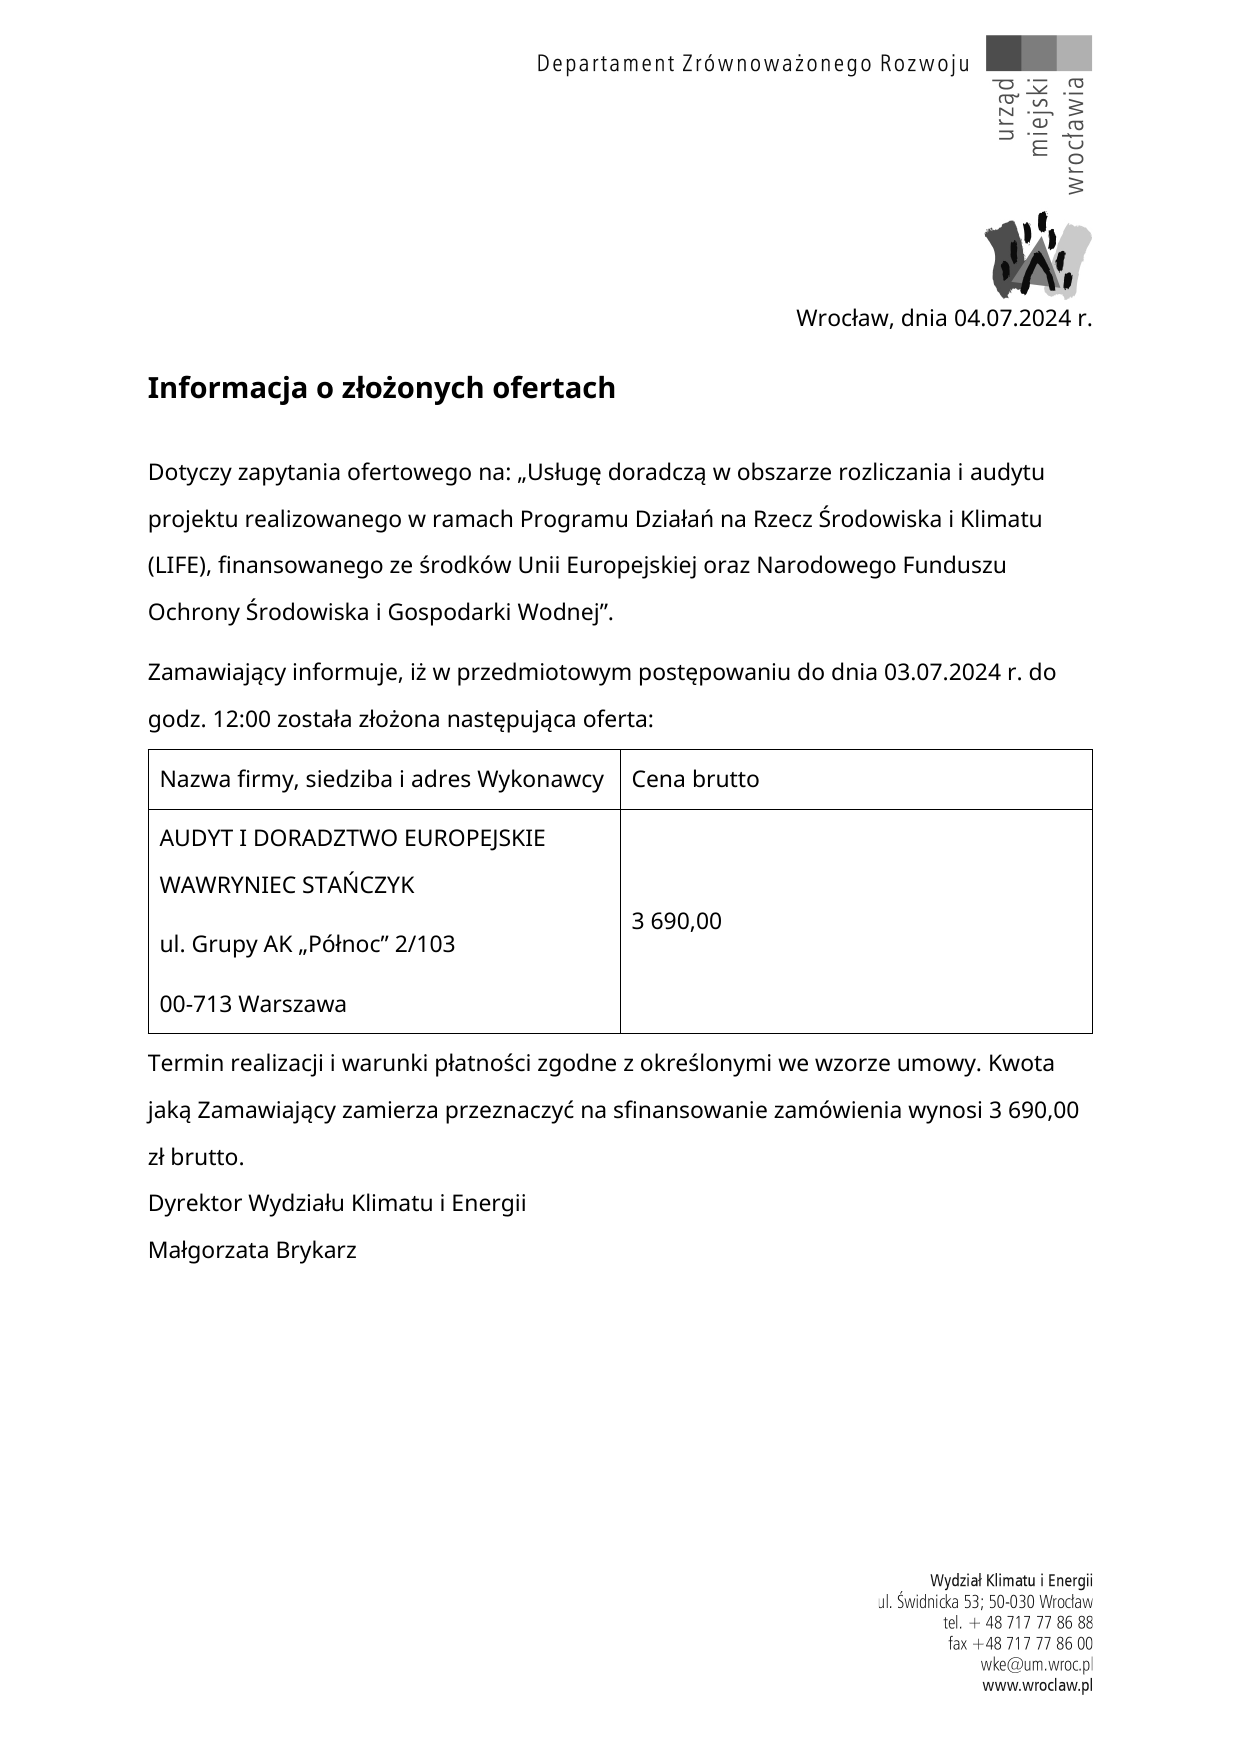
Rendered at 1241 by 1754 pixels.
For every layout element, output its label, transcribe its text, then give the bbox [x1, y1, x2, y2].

text Zamawiający informuje, iż w przedmiotowym postępowaniu do dnia 03.07.2024 r. do godz. 12:00 została złożona następująca oferta: [148, 656, 1093, 734]
list Małgorzata Brykarz [148, 1234, 1093, 1265]
table_header Cena brutto [621, 750, 1092, 808]
text Dotyczy zapytania ofertowego na: „Usługę doradczą w obszarze rozliczania i audytu projektu realizowanego w ramach Programu Działań na Rzecz Środowiska i Klimatu (LIFE), finansowanego ze środków Unii Europejskiej oraz Narodowego Funduszu Ochrony Środowiska i Gospodarki Wodnej”. [148, 456, 1093, 627]
list Dyrektor Wydziału Klimatu i Energii [148, 1187, 1093, 1218]
table_cell AUDYT I DORADZTWO EUROPEJSKIE WAWRYNIEC STAŃCZYK ul. Grupy AK „Północ” 2/103 00-713 Warszawa [149, 810, 620, 1033]
subtitle Informacja o złożonych ofertach [148, 367, 1093, 407]
table_cell 3 690,00 [621, 810, 1092, 1033]
picture [536, 35, 1093, 302]
list Wrocław, dnia 04.07.2024 r. [260, 302, 1093, 333]
list Termin realizacji i warunki płatności zgodne z określonymi we wzorze umowy. Kwota jaką Zamawiający zamierza przeznaczyć na sfinansowanie zamówienia wynosi 3 690,00 zł brutto. [148, 1047, 1093, 1172]
table_header Nazwa firmy, siedziba i adres Wykonawcy [149, 750, 620, 808]
picture [878, 1573, 1093, 1695]
